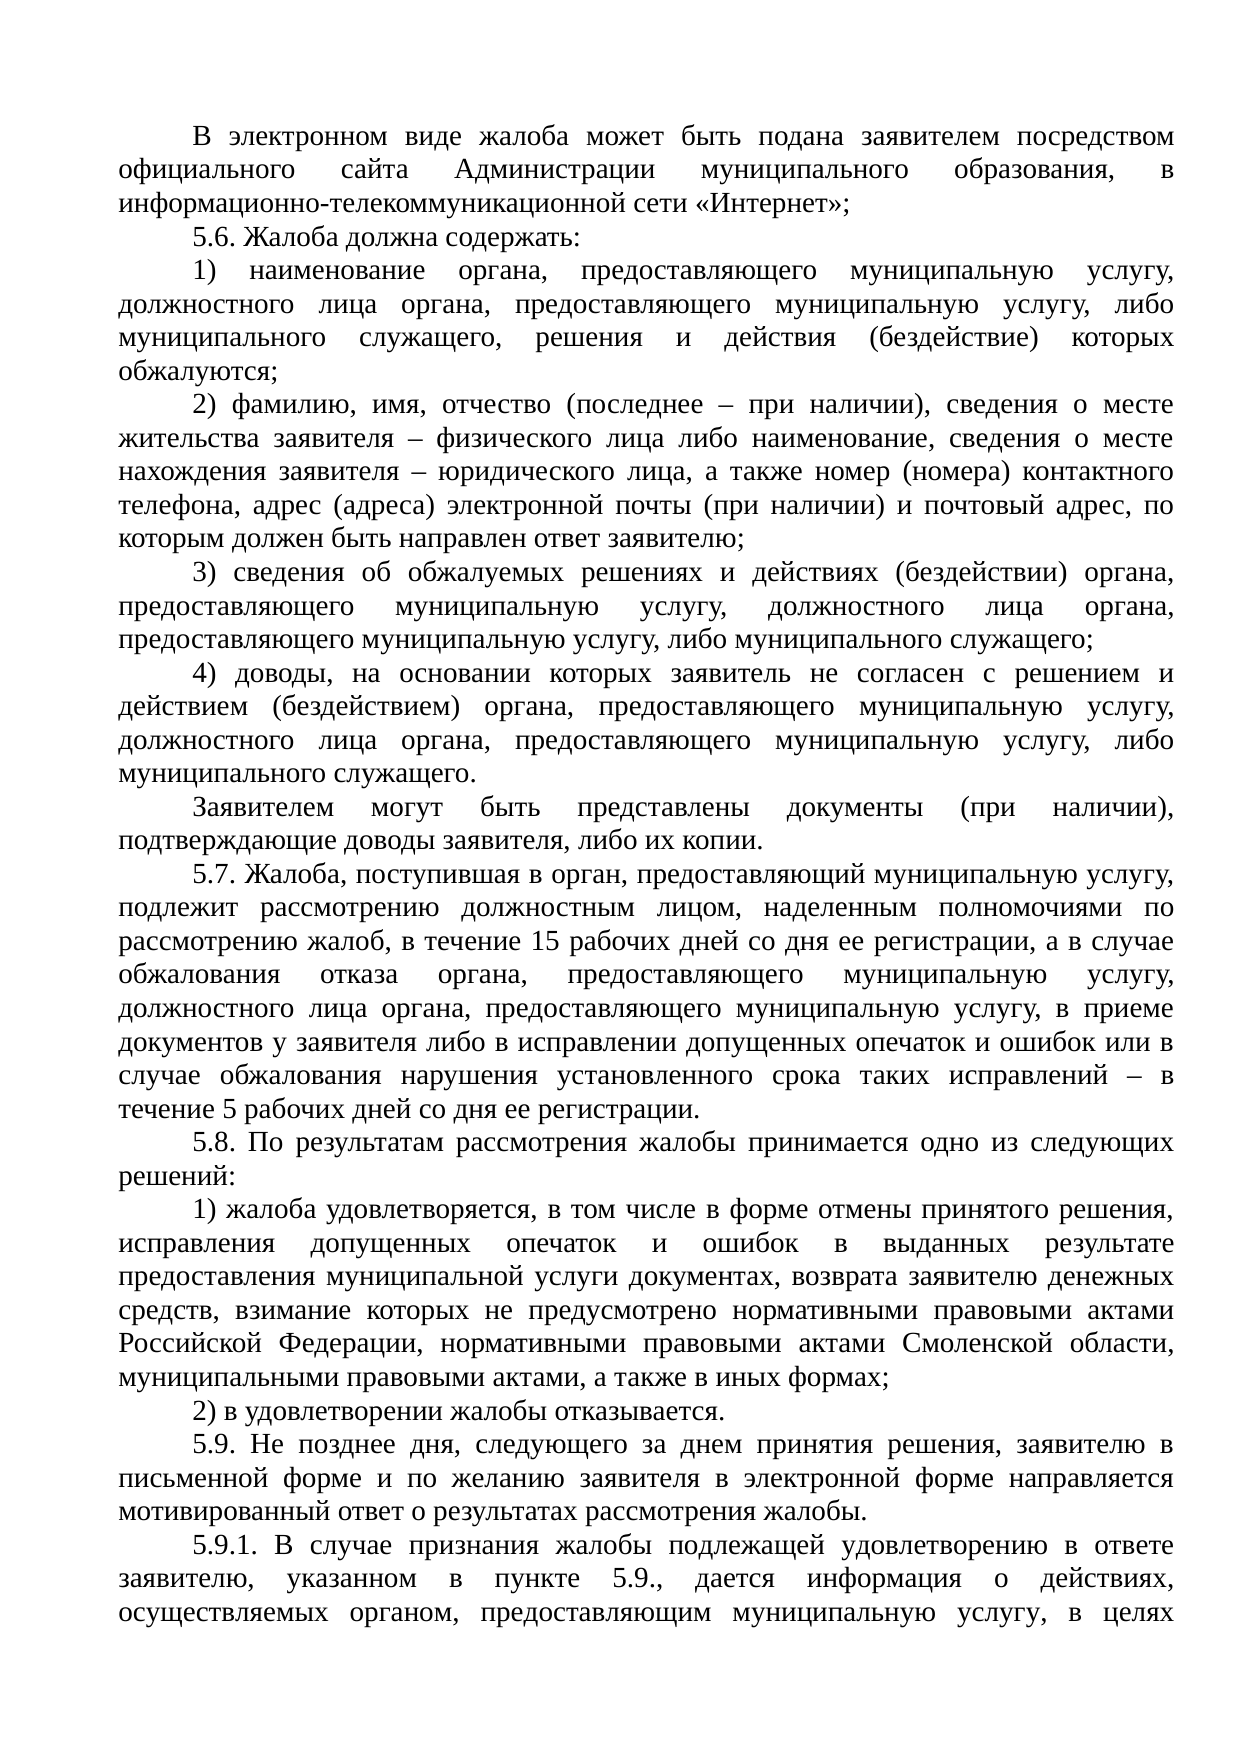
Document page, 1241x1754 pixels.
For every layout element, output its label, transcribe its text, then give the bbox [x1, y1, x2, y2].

text 5.9. Не позднее дня, следующего за днем принятия решения, заявителю в письменной форме и по желанию заявителя в электронной форме направляется мотивированный ответ о результатах рассмотрения жалобы. [118, 1426, 1175, 1527]
text 5.6. Жалоба должна содержать: [118, 219, 1175, 252]
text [118, 1527, 1175, 1627]
text 3) сведения об обжалуемых решениях и действиях (бездействии) органа, предоставляющего муниципальную услугу, должностного лица органа, предоставляющего муниципальную услугу, либо муниципального служащего; [118, 554, 1175, 655]
text 5.7. Жалоба, поступившая в орган, предоставляющий муниципальную услугу, подлежит рассмотрению должностным лицом, наделенным полномочиями по рассмотрению жалоб, в течение 15 рабочих дней со дня ее регистрации, а в случае обжалования отказа органа, предоставляющего муниципальную услугу, должностного лица органа, предоставляющего муниципальную услугу, в приеме документов у заявителя либо в исправлении допущенных опечаток и ошибок или в случае обжалования нарушения установленного срока таких исправлений – в течение 5 рабочих дней со дня ее регистрации. [118, 856, 1175, 1124]
text В электронном виде жалоба может быть подана заявителем посредством официального сайта Администрации муниципального образования, в информационно-телекоммуникационной сети «Интернет»; [118, 118, 1175, 219]
text 1) наименование органа, предоставляющего муниципальную услугу, должностного лица органа, предоставляющего муниципальную услугу, либо муниципального служащего, решения и действия (бездействие) которых обжалуются; [118, 252, 1175, 386]
text 5.8. По результатам рассмотрения жалобы принимается одно из следующих решений: [118, 1124, 1175, 1191]
text 2) в удовлетворении жалобы отказывается. [118, 1393, 1175, 1426]
text 1) жалоба удовлетворяется, в том числе в форме отмены принятого решения, исправления допущенных опечаток и ошибок в выданных результате предоставления муниципальной услуги документах, возврата заявителю денежных средств, взимание которых не предусмотрено нормативными правовыми актами Российской Федерации, нормативными правовыми актами Смоленской области, муниципальными правовыми актами, а также в иных формах; [118, 1191, 1175, 1393]
text Заявителем могут быть представлены документы (при наличии), подтверждающие доводы заявителя, либо их копии. [118, 789, 1175, 856]
text 4) доводы, на основании которых заявитель не согласен с решением и действием (бездействием) органа, предоставляющего муниципальную услугу, должностного лица органа, предоставляющего муниципальную услугу, либо муниципального служащего. [118, 655, 1175, 789]
text 2) фамилию, имя, отчество (последнее – при наличии), сведения о месте жительства заявителя – физического лица либо наименование, сведения о месте нахождения заявителя – юридического лица, а также номер (номера) контактного телефона, адрес (адреса) электронной почты (при наличии) и почтовый адрес, по которым должен быть направлен ответ заявителю; [118, 386, 1175, 554]
